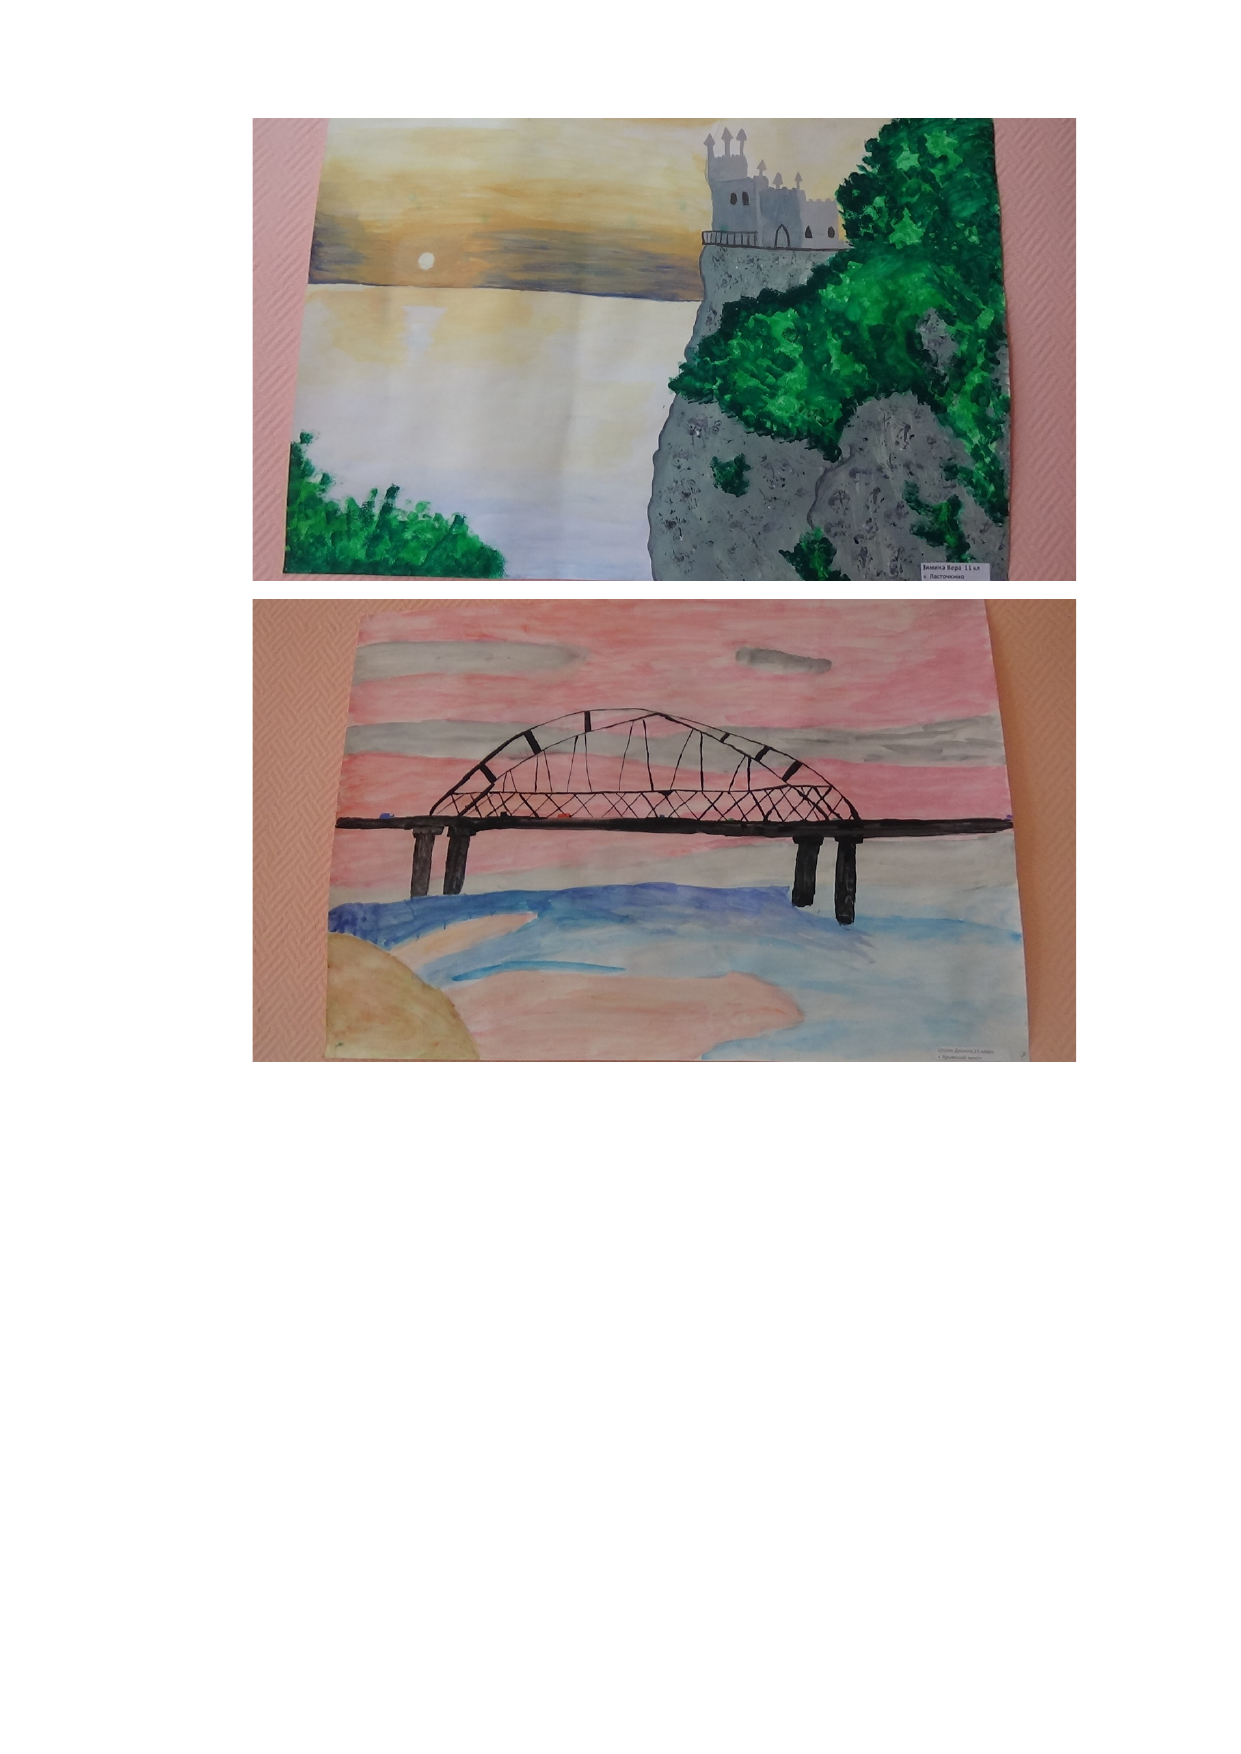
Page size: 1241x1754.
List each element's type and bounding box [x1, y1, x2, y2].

picture [252, 118, 1077, 581]
picture [252, 599, 1077, 1062]
